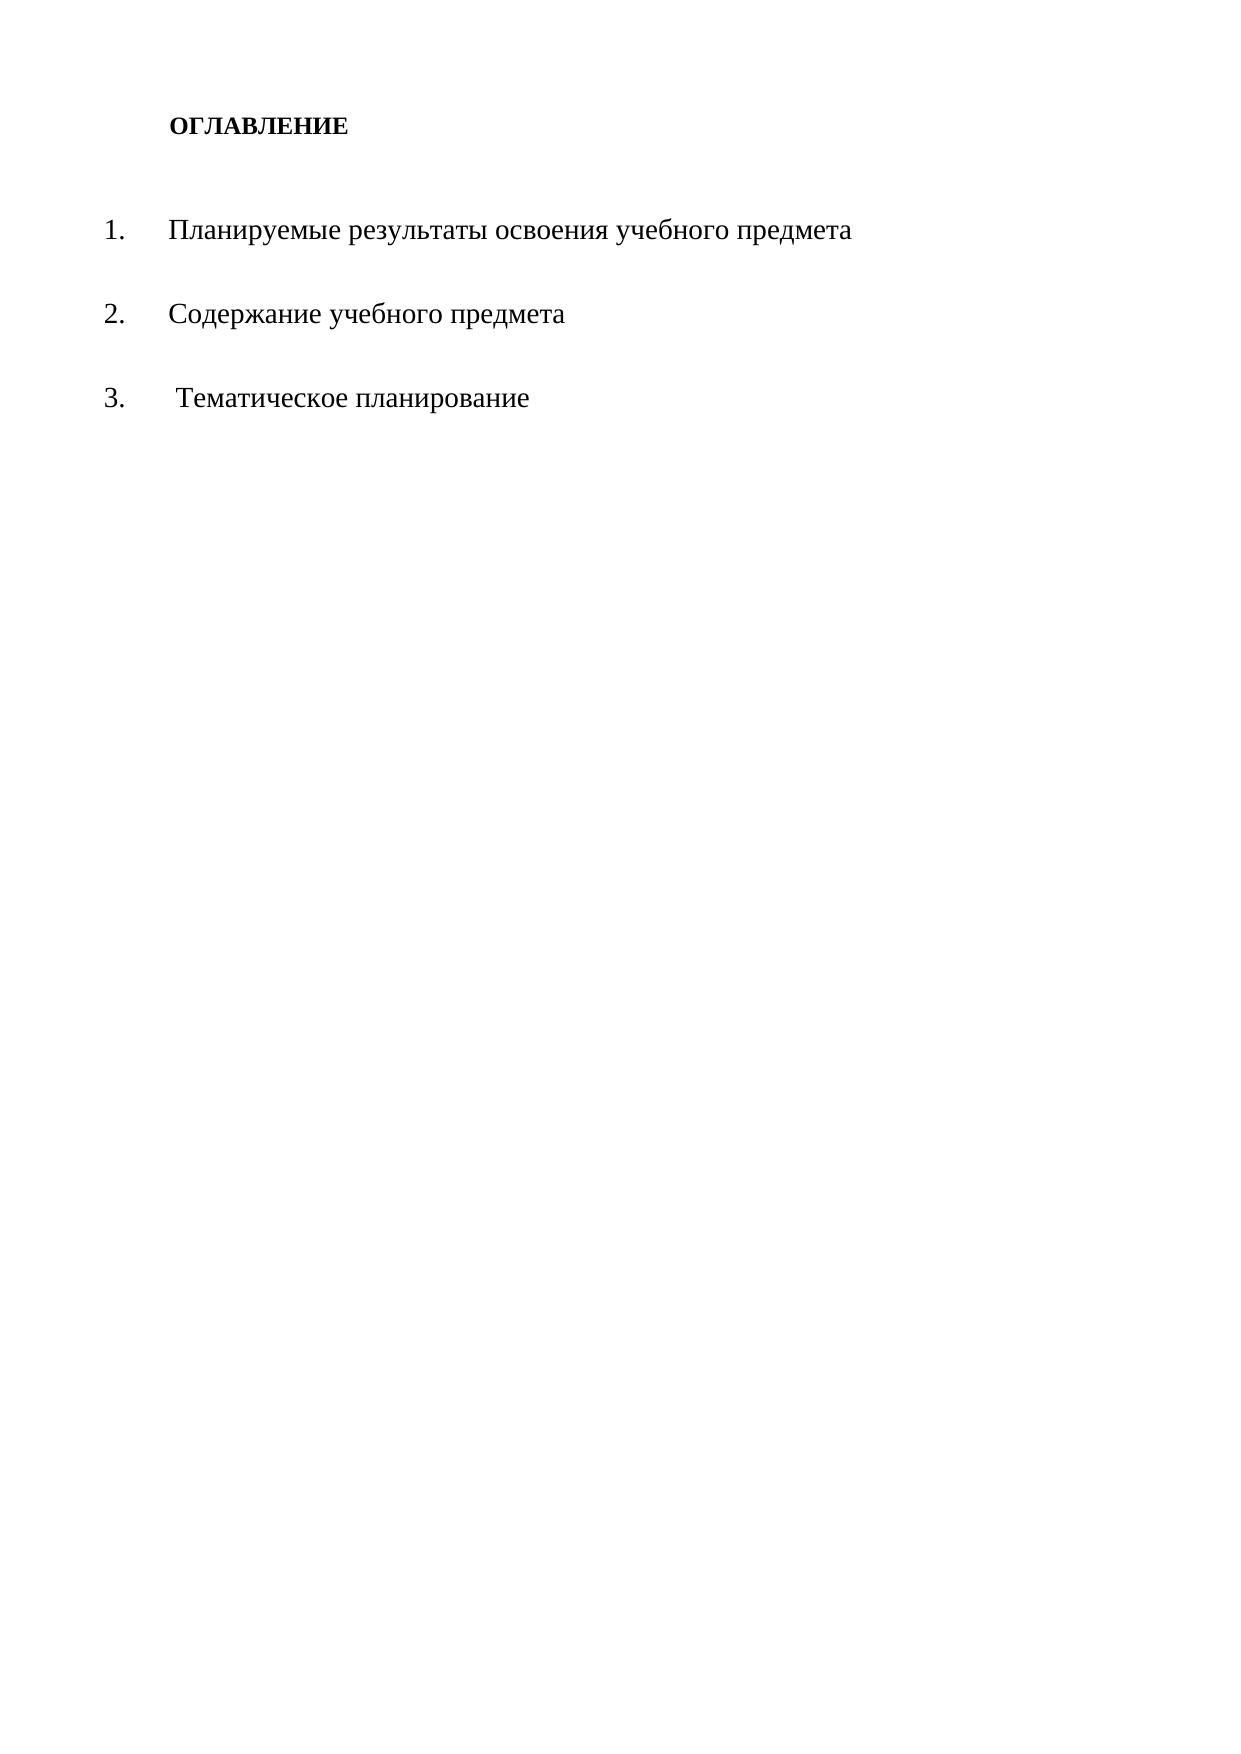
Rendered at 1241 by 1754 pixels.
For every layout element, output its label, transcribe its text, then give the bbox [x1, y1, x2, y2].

text ОГЛАВЛЕНИЕ [118, 111, 1122, 140]
list Содержание учебного предмета [103, 296, 1122, 329]
list Планируемые результаты освоения учебного предмета [103, 212, 1122, 246]
list Тематическое планирование [103, 380, 1122, 413]
